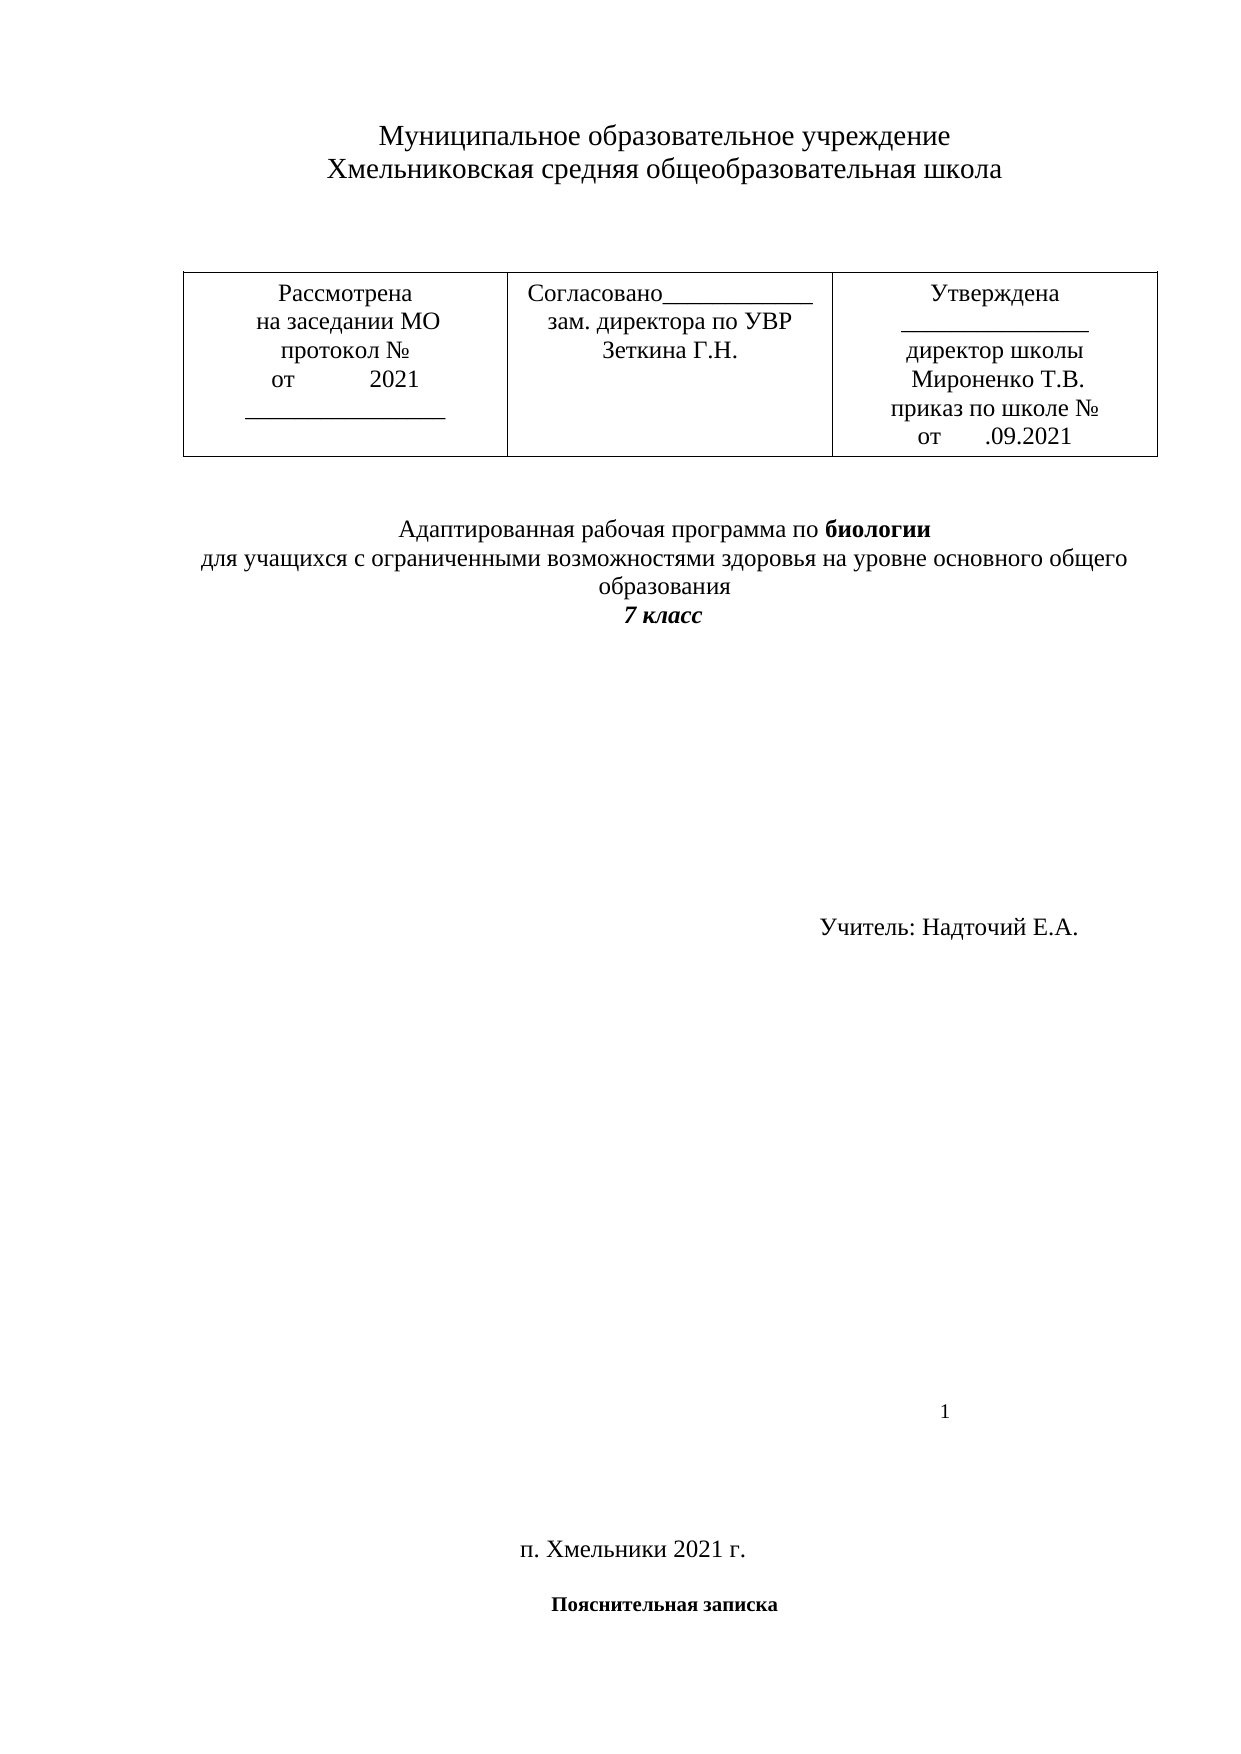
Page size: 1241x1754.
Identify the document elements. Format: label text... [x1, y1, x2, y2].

table_header Согласовано____________ зам. директора по УВР Зеткина Г.Н. [508, 273, 832, 456]
text п. Хмельники 2021 г. [177, 1534, 1152, 1563]
text для учащихся с ограниченными возможностями здоровья на уровне основного общего образования [177, 543, 1152, 600]
table_header Утверждена _______________ директор школы Мироненко Т.В. приказ по школе № от .09.2021 [833, 273, 1157, 456]
text Хмельниковская средняя общеобразовательная школа [177, 152, 1152, 185]
text Учитель: Надточий Е.А. [177, 912, 1152, 940]
table_header Рассмотрена на заседании МО протокол № от 2021 ________________ [184, 273, 507, 456]
text Адаптированная рабочая программа по биологии [177, 514, 1152, 543]
text 7 класс [177, 600, 1152, 629]
text Пояснительная записка [177, 1592, 1152, 1616]
text Муниципальное образовательное учреждение [177, 118, 1152, 152]
